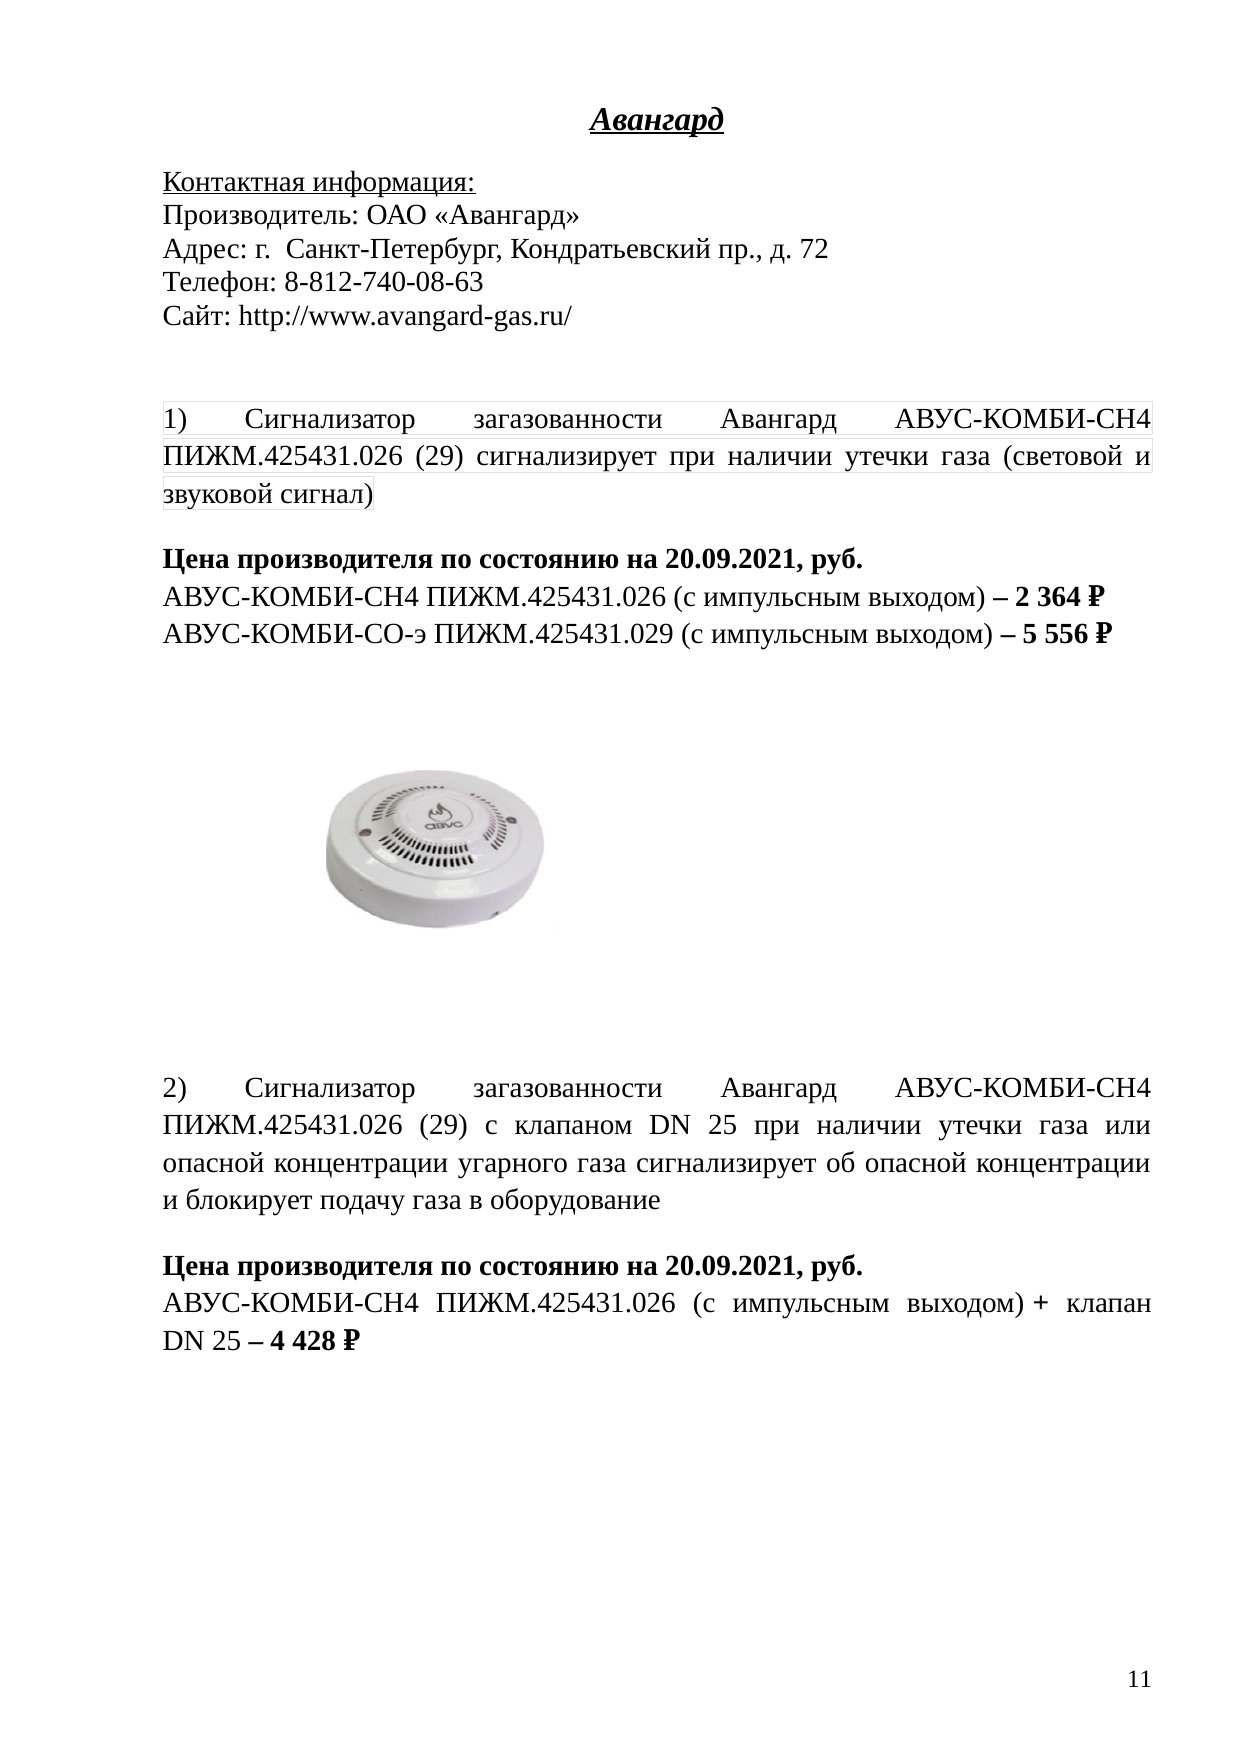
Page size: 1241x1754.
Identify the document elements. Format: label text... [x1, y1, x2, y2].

text Контактная информация: [162, 164, 1152, 197]
text АВУС-КОМБИ-СН4 ПИЖМ.425431.026 (с импульсным выходом) – 2 364 ₽ АВУС-КОМБИ-СО-э ПИЖМ.425431.029 (с импульсным выходом) – 5 556 ₽ [162, 575, 1152, 650]
text Сайт: http://www.avangard-gas.ru/ [162, 298, 1152, 331]
picture [162, 678, 748, 1004]
text Цена производителя по состоянию на 20.09.2021, руб. [162, 1244, 1152, 1281]
text 1) Сигнализатор загазованности Авангард АВУС-КОМБИ-СН4 ПИЖМ.425431.026 (29) сигнализирует при наличии утечки газа (световой и звуковой сигнал) [162, 439, 1152, 509]
text Адрес: г. Санкт-Петербург, Кондратьевский пр., д. 72 [162, 231, 1152, 264]
text АВУС-КОМБИ-СН4 ПИЖМ.425431.026 (с импульсным выходом) + клапан DN 25 – 4 428 ₽ [162, 1281, 1152, 1356]
text 1) Сигнализатор загазованности Авангард АВУС-КОМБИ-СН4 ПИЖМ.425431.026 (29) сигнализирует при наличии утечки газа (световой и звуковой сигнал) [162, 402, 1152, 438]
text Телефон: 8-812-740-08-63 [162, 264, 1152, 298]
text Производитель: ОАО «Авангард» [162, 197, 1152, 231]
text Цена производителя по состоянию на 20.09.2021, руб. [162, 538, 1152, 575]
list Авангард [162, 99, 1152, 137]
text 2) Сигнализатор загазованности Авангард АВУС-КОМБИ-СН4 ПИЖМ.425431.026 (29) с клапаном DN 25 при наличии утечки газа или опасной концентрации угарного газа сигнализирует об опасной концентрации и блокирует подачу газа в оборудование [162, 1066, 1152, 1216]
